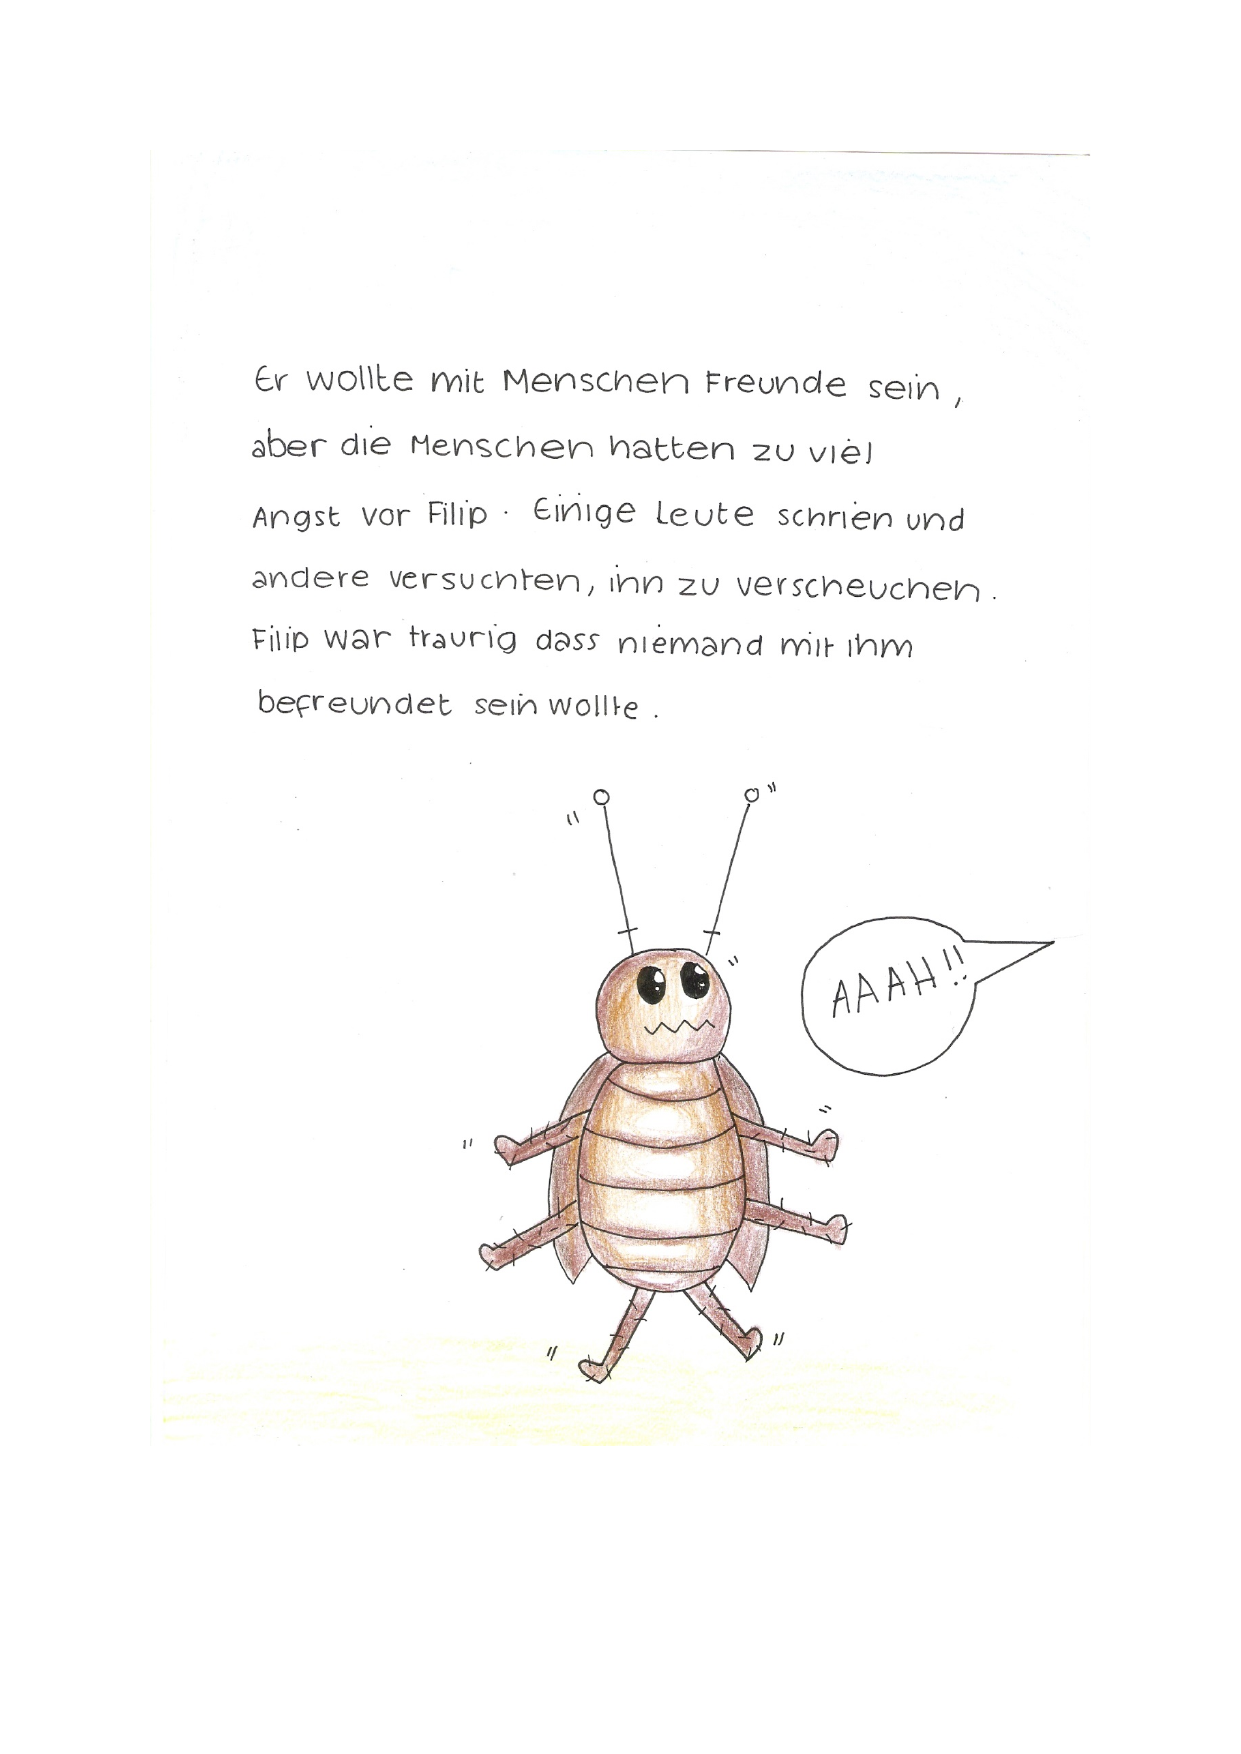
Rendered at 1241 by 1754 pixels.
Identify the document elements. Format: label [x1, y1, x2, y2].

picture [150, 150, 1091, 1446]
